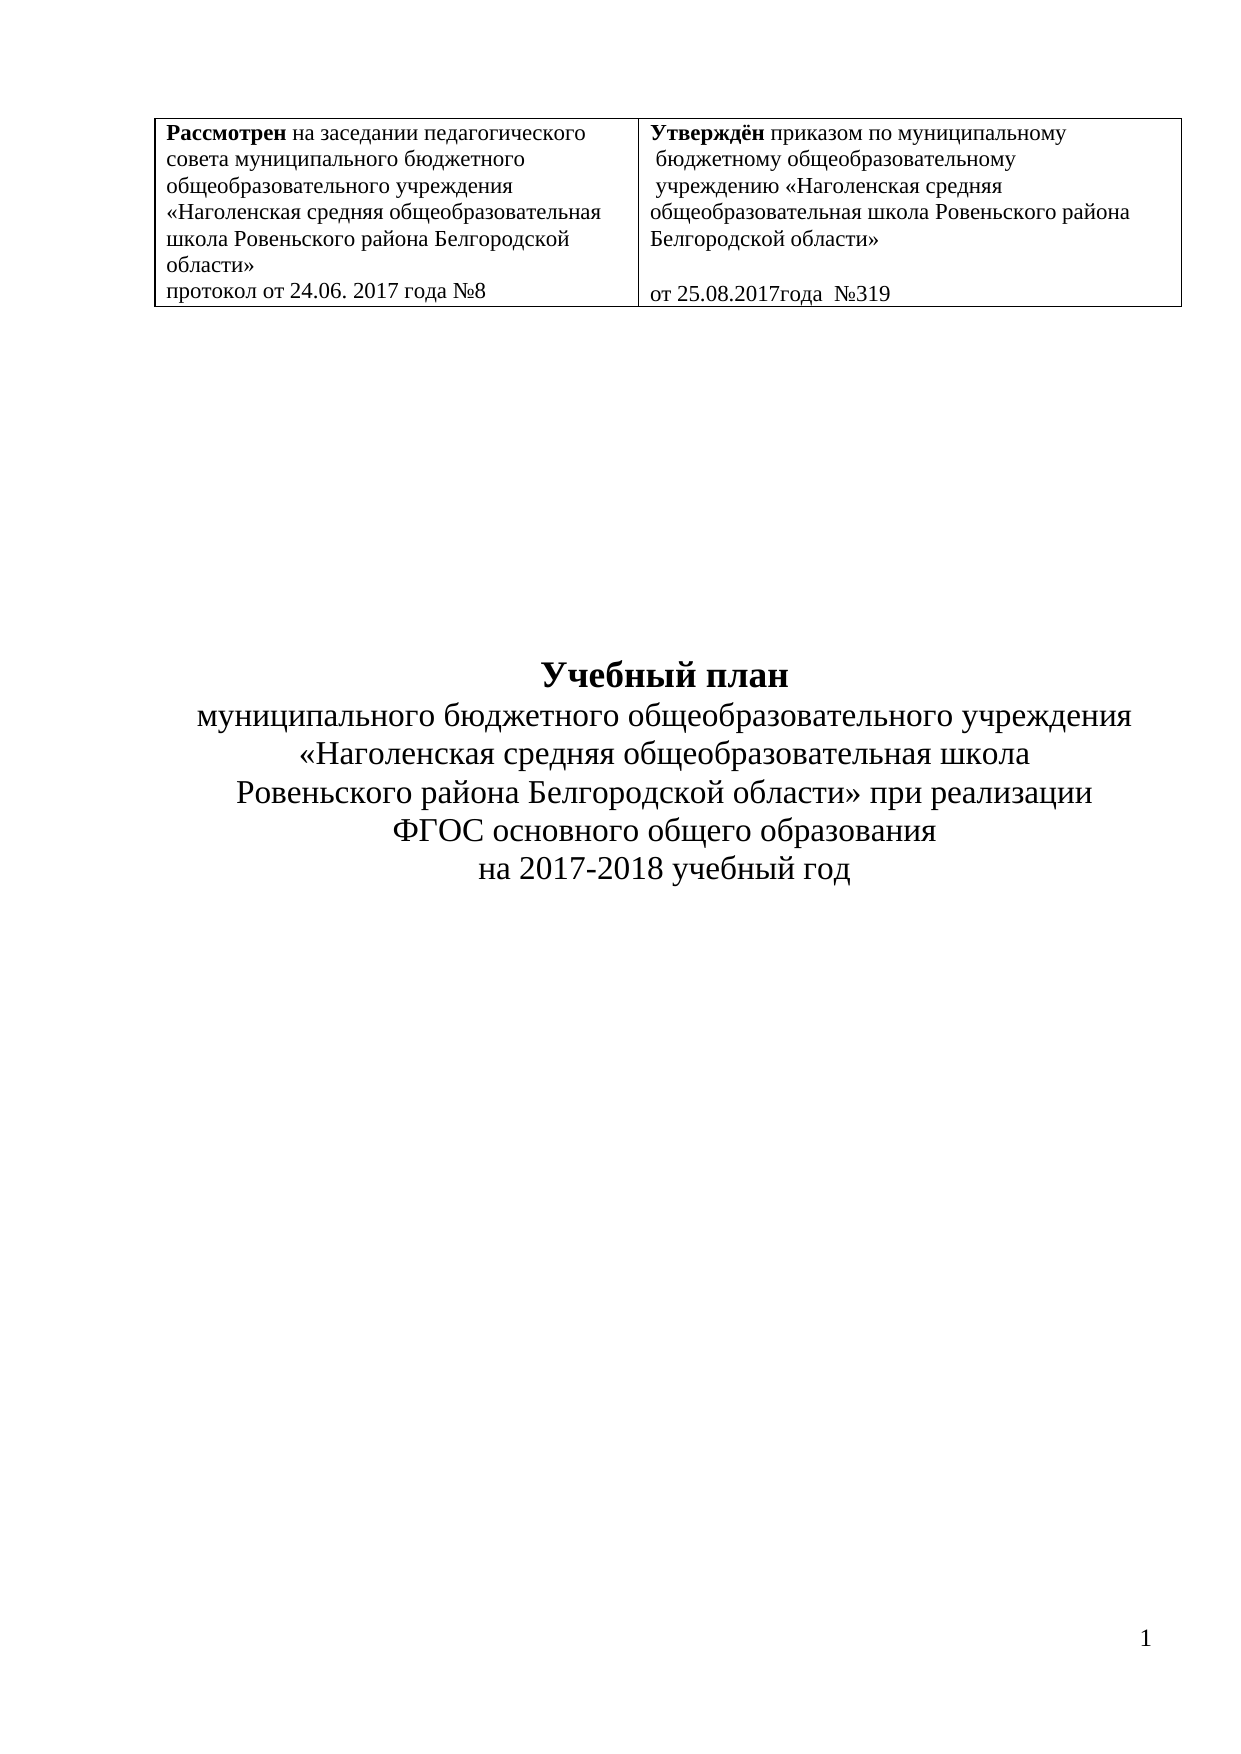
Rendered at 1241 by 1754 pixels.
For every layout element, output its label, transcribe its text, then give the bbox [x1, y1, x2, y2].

table_header Рассмотрен на заседании педагогического совета муниципального бюджетного общеобразовательного учреждения «Наголенская средняя общеобразовательная школа Ровеньского района Белгородской области» протокол от 24.06. 2017 года №8 [156, 119, 638, 306]
text ФГОС основного общего образования [177, 810, 1152, 848]
text муниципального бюджетного общеобразовательного учреждения [177, 695, 1152, 733]
table_header Утверждён приказом по муниципальному бюджетному общеобразовательному учреждению «Наголенская средняя общеобразовательная школа Ровеньского района Белгородской области» от 25.08.2017года №319 [639, 119, 1181, 306]
text Учебный план [177, 652, 1152, 695]
text «Наголенская средняя общеобразовательная школа [177, 733, 1152, 772]
text на 2017-2018 учебный год [177, 848, 1152, 887]
text Ровеньского района Белгородской области» при реализации [177, 772, 1152, 810]
